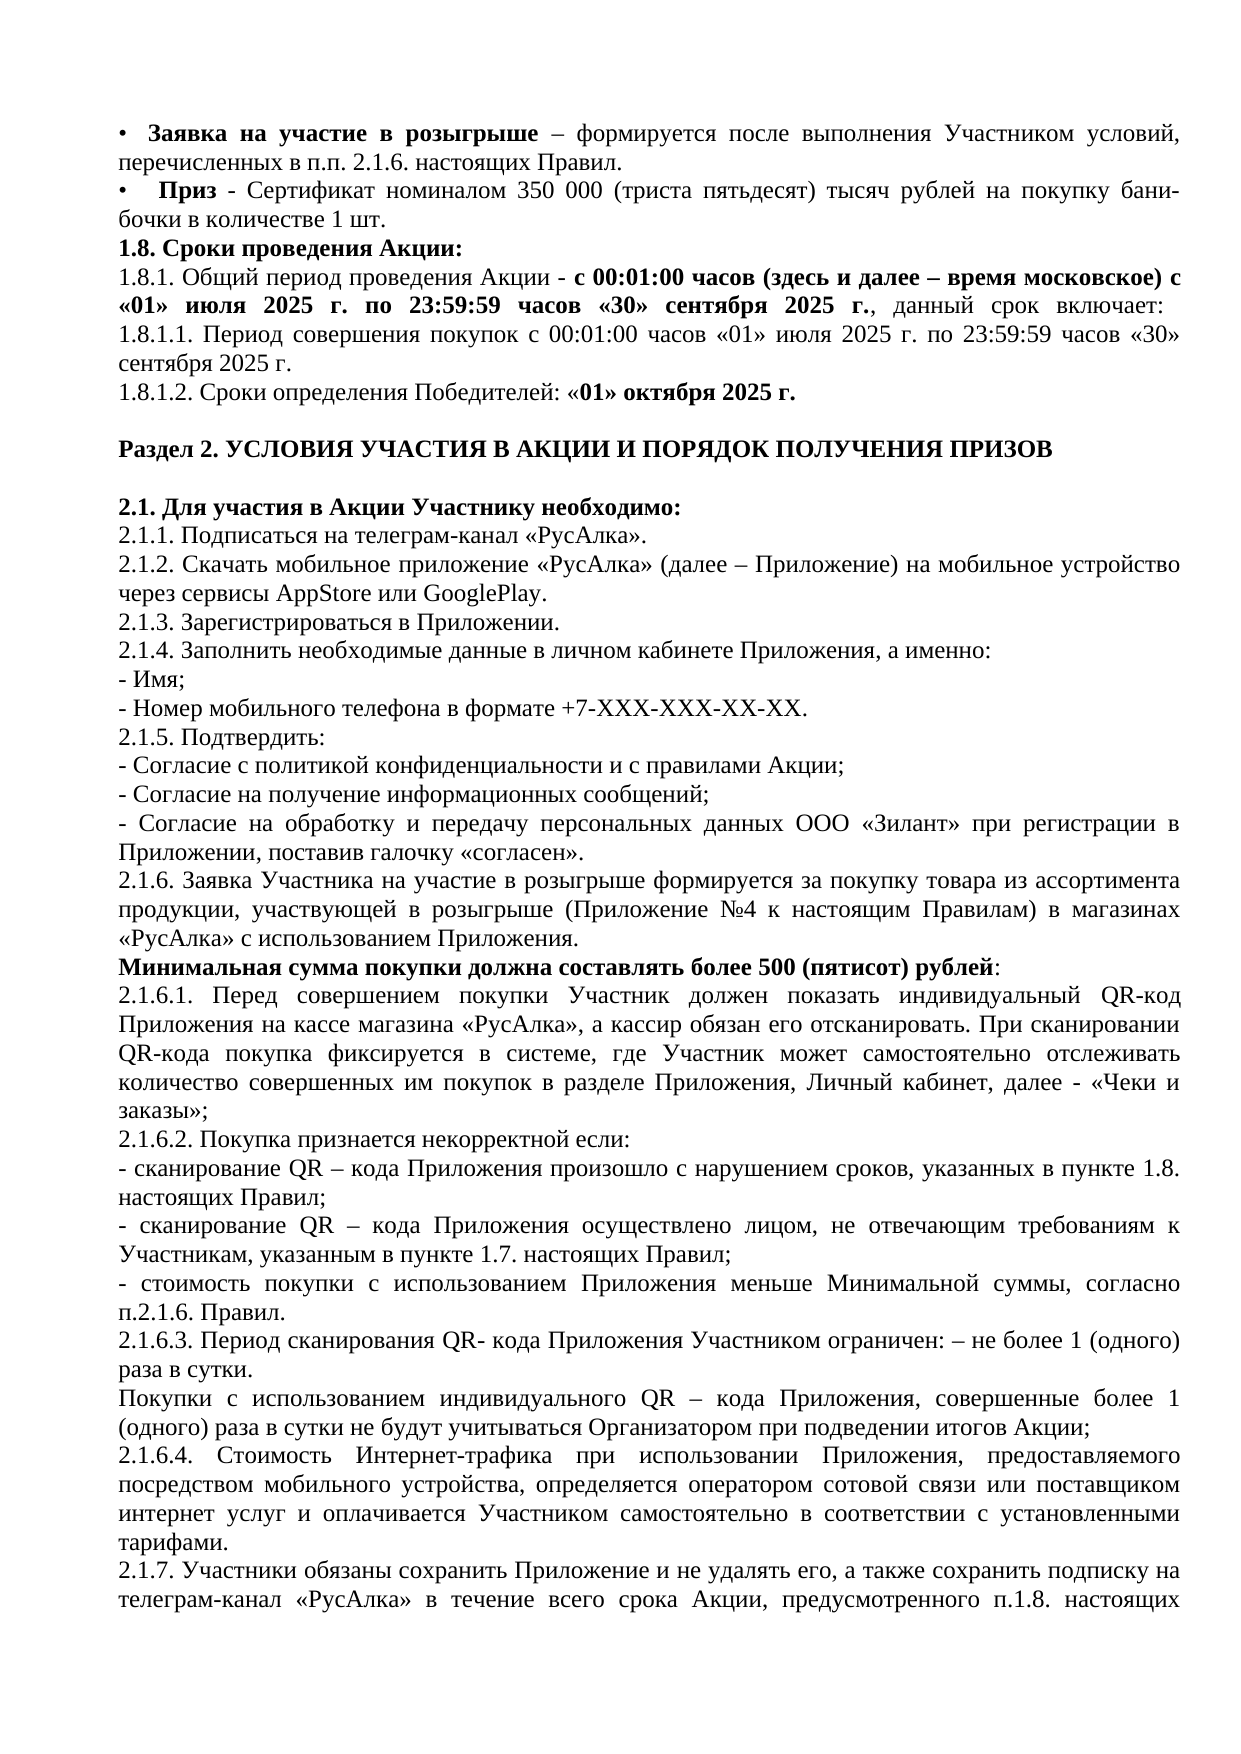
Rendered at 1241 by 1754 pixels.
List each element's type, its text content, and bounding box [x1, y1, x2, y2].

text 2.1.6.4. Стоимость Интернет-трафика при использовании Приложения, предоставляемого посредством мобильного устройства, определяется оператором сотовой связи или поставщиком интернет услуг и оплачивается Участником самостоятельно в соответствии с установленными тарифами. [118, 1441, 1181, 1556]
text 2.1.3. Зарегистрироваться в Приложении. [118, 607, 1181, 636]
list Приз - Сертификат номиналом 350 000 (триста пятьдесят) тысяч рублей на покупку бани-бочки в количестве 1 шт. [118, 176, 1181, 233]
text 2.1. Для участия в Акции Участнику необходимо: [118, 463, 1181, 521]
text - Согласие на получение информационных сообщений; [118, 779, 1181, 808]
text 2.1.1. Подписаться на телеграм-канал «РусАлка». [118, 521, 1181, 549]
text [118, 1556, 1181, 1613]
list Заявка на участие в розыгрыше – формируется после выполнения Участником условий, перечисленных в п.п. 2.1.6. настоящих Правил. [118, 118, 1181, 176]
text 1.8.1. Общий период проведения Акции - с 00:01:00 часов (здесь и далее – время московское) c «01» июля 2025 г. по 23:59:59 часов «30» сентября 2025 г., данный срок включает: 1.8.1.1. Период совершения покупок с 00:01:00 часов «01» июля 2025 г. по 23:59:59 часов «30» сентября 2025 г. [118, 262, 1181, 377]
text 1.8. Сроки проведения Акции: [118, 233, 1181, 262]
text 2.1.5. Подтвердить: [118, 722, 1181, 751]
text 2.1.6.2. Покупка признается некорректной если: [118, 1124, 1181, 1153]
text 2.1.4. Заполнить необходимые данные в личном кабинете Приложения, а именно: [118, 636, 1181, 664]
text 1.8.1.2. Сроки определения Победителей: «01» октября 2025 г. [118, 377, 1181, 406]
text - Номер мобильного телефона в формате +7-ХХХ-ХХХ-ХХ-ХХ. [118, 693, 1181, 722]
text Покупки с использованием индивидуального QR – кода Приложения, совершенные более 1 (одного) раза в сутки не будут учитываться Организатором при подведении итогов Акции; [118, 1383, 1181, 1441]
text 2.1.6. Заявка Участника на участие в розыгрыше формируется за покупку товара из ассортимента продукции, участвующей в розыгрыше (Приложение №4 к настоящим Правилам) в магазинах «РусАлка» с использованием Приложения. [118, 866, 1181, 952]
text 2.1.2. Скачать мобильное приложение «РусАлка» (далее – Приложение) на мобильное устройство через сервисы AppStore или GooglePlay. [118, 549, 1181, 607]
text - сканирование QR – кода Приложения произошло с нарушением сроков, указанных в пункте 1.8. настоящих Правил; [118, 1153, 1181, 1211]
text Минимальная сумма покупки должна составлять более 500 (пятисот) рублей: [118, 952, 1181, 981]
text 2.1.6.1. Перед совершением покупки Участник должен показать индивидуальный QR-код Приложения на кассе магазина «РусАлка», а кассир обязан его отсканировать. При сканировании QR-кода покупка фиксируется в системе, где Участник может самостоятельно отслеживать количество совершенных им покупок в разделе Приложения, Личный кабинет, далее - «Чеки и заказы»; [118, 981, 1181, 1124]
text 2.1.6.3. Период сканирования QR- кода Приложения Участником ограничен: – не более 1 (одного) раза в сутки. [118, 1326, 1181, 1383]
text Раздел 2. УСЛОВИЯ УЧАСТИЯ В АКЦИИ И ПОРЯДОК ПОЛУЧЕНИЯ ПРИЗОВ [118, 434, 1181, 463]
text - Согласие на обработку и передачу персональных данных ООО «Зилант» при регистрации в Приложении, поставив галочку «согласен». [118, 808, 1181, 866]
text - стоимость покупки с использованием Приложения меньше Минимальной суммы, согласно п.2.1.6. Правил. [118, 1268, 1181, 1326]
text - Согласие c политикой конфиденциальности и с правилами Акции; [118, 751, 1181, 779]
text - Имя; [118, 664, 1181, 693]
text - сканирование QR – кода Приложения осуществлено лицом, не отвечающим требованиям к Участникам, указанным в пункте 1.7. настоящих Правил; [118, 1211, 1181, 1268]
